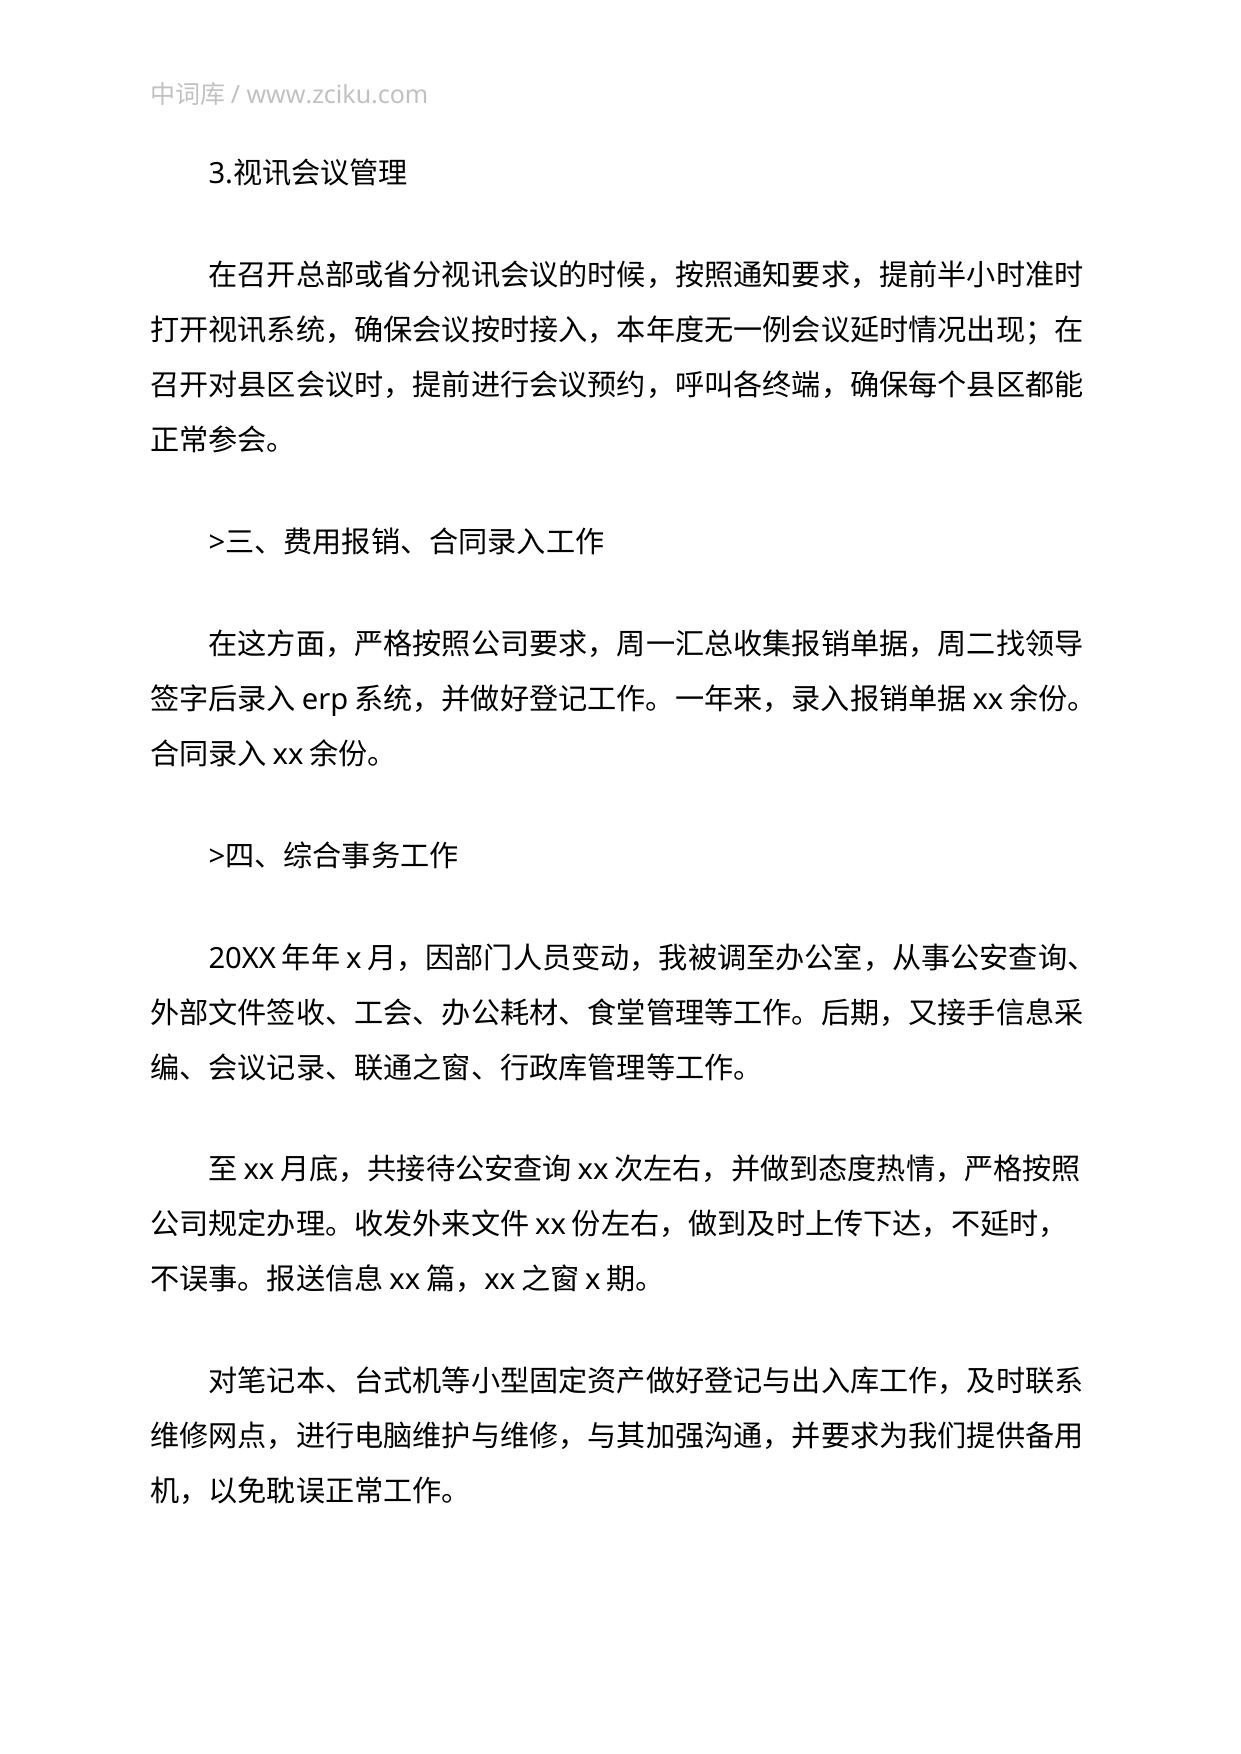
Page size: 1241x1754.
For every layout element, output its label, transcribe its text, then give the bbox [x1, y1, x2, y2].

text 3.视讯会议管理 [150, 150, 1090, 192]
text >四、综合事务工作 [150, 832, 1090, 875]
text 20XX年年x月，因部门人员变动，我被调至办公室，从事公安查询、外部文件签收、工会、办公耗材、食堂管理等工作。后期，又接手信息采编、会议记录、联通之窗、行政库管理等工作。 [150, 934, 1090, 1086]
text 对笔记本、台式机等小型固定资产做好登记与出入库工作，及时联系维修网点，进行电脑维护与维修，与其加强沟通，并要求为我们提供备用机，以免耽误正常工作。 [150, 1358, 1090, 1510]
text 至xx月底，共接待公安查询xx次左右，并做到态度热情，严格按照公司规定办理。收发外来文件xx份左右，做到及时上传下达，不延时，不误事。报送信息xx篇，xx之窗x期。 [150, 1146, 1090, 1298]
text 在这方面，严格按照公司要求，周一汇总收集报销单据，周二找领导签字后录入erp系统，并做好登记工作。一年来，录入报销单据xx余份。合同录入xx余份。 [150, 620, 1090, 773]
text >三、费用报销、合同录入工作 [150, 518, 1090, 561]
text 在召开总部或省分视讯会议的时候，按照通知要求，提前半小时准时打开视讯系统，确保会议按时接入，本年度无一例会议延时情况出现；在召开对县区会议时，提前进行会议预约，呼叫各终端，确保每个县区都能正常参会。 [150, 252, 1090, 459]
